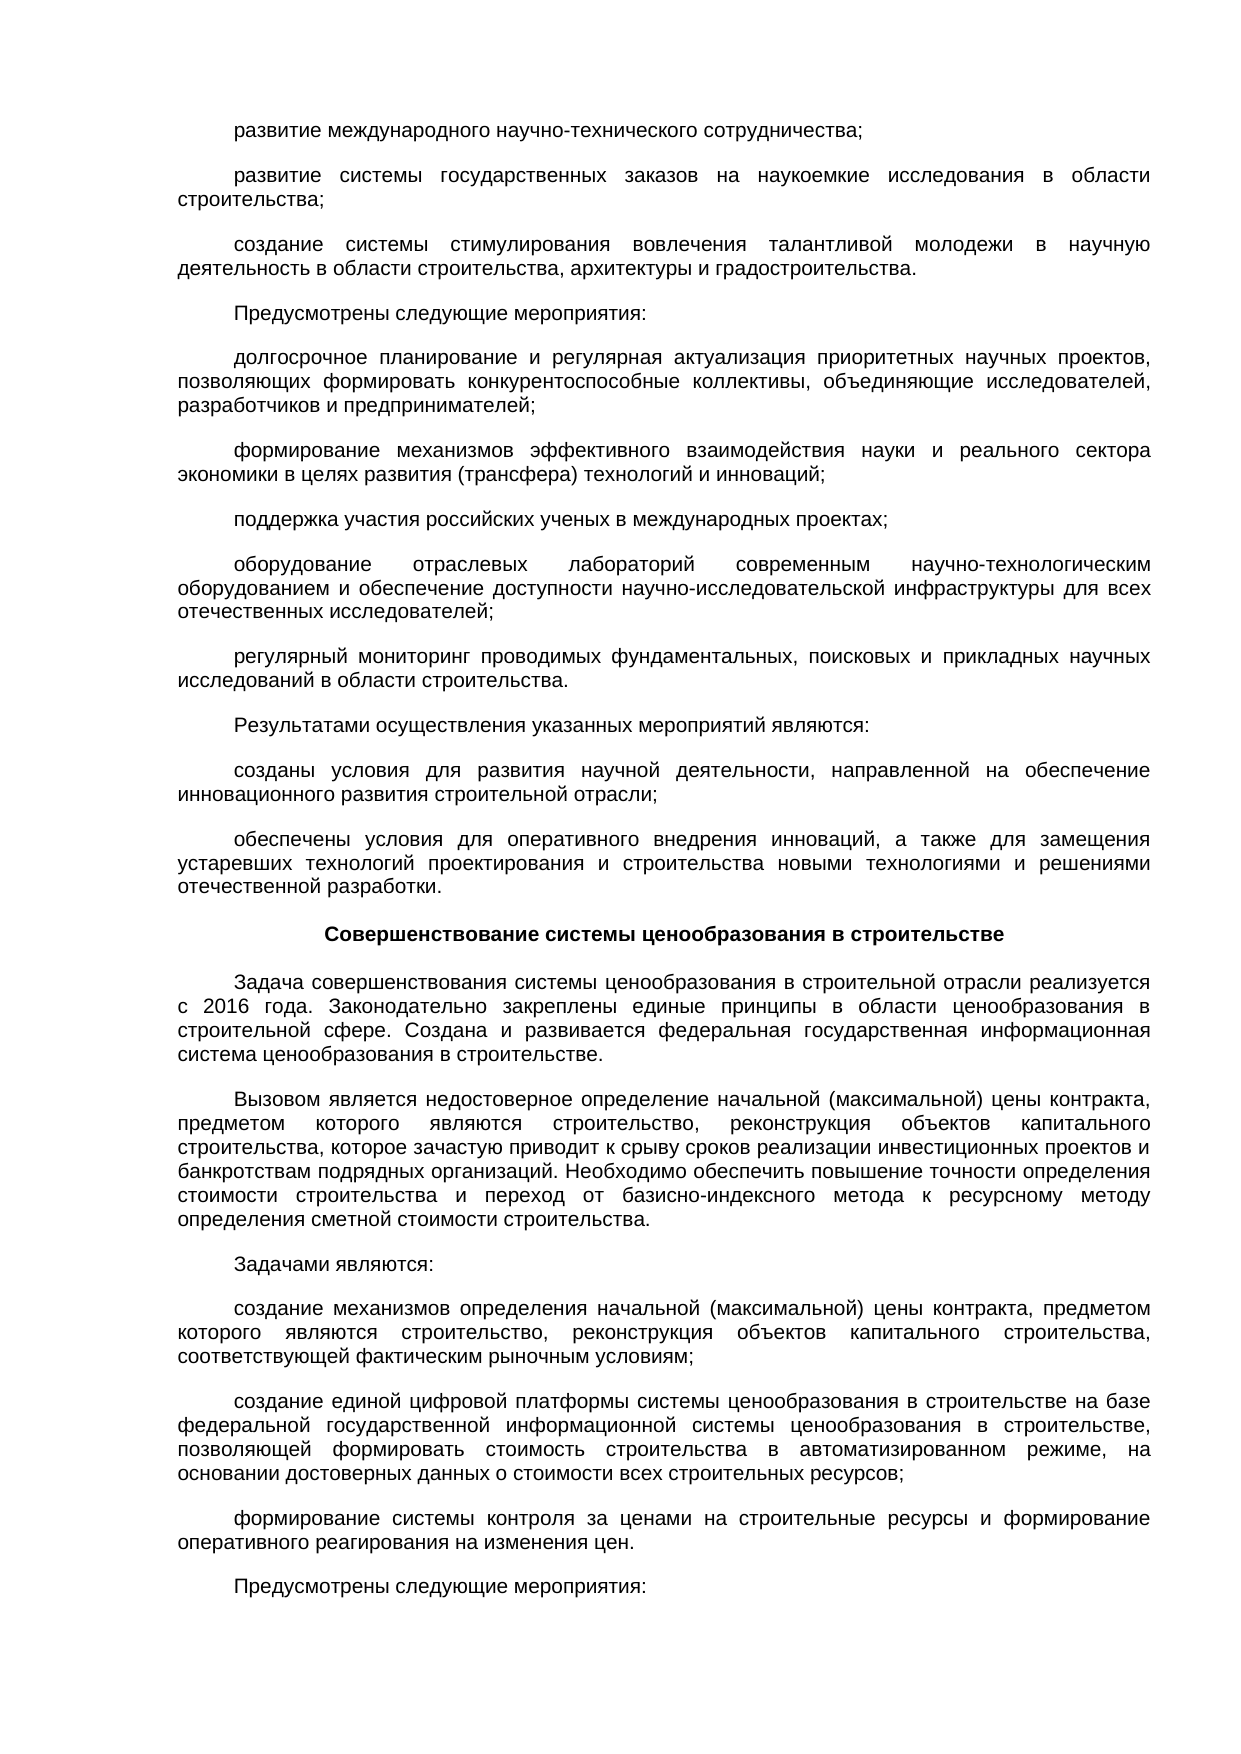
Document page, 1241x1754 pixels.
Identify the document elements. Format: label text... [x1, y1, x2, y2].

text Задачами являются: [177, 1251, 1152, 1275]
text регулярный мониторинг проводимых фундаментальных, поисковых и прикладных научных исследований в области строительства. [177, 644, 1152, 692]
text оборудование отраслевых лабораторий современным научно-технологическим оборудованием и обеспечение доступности научно-исследовательской инфраструктуры для всех отечественных исследователей; [177, 551, 1152, 623]
text созданы условия для развития научной деятельности, направленной на обеспечение инновационного развития строительной отрасли; [177, 758, 1152, 806]
text обеспечены условия для оперативного внедрения инноваций, а также для замещения устаревших технологий проектирования и строительства новыми технологиями и решениями отечественной разработки. [177, 826, 1152, 898]
title Совершенствование системы ценообразования в строительстве [177, 922, 1152, 946]
text Предусмотрены следующие мероприятия: [177, 1574, 1152, 1598]
text долгосрочное планирование и регулярная актуализация приоритетных научных проектов, позволяющих формировать конкурентоспособные коллективы, объединяющие исследователей, разработчиков и предпринимателей; [177, 345, 1152, 417]
text формирование механизмов эффективного взаимодействия науки и реального сектора экономики в целях развития (трансфера) технологий и инноваций; [177, 438, 1152, 486]
text развитие международного научно-технического сотрудничества; [177, 118, 1152, 142]
text формирование системы контроля за ценами на строительные ресурсы и формирование оперативного реагирования на изменения цен. [177, 1506, 1152, 1553]
text Предусмотрены следующие мероприятия: [177, 300, 1152, 324]
text Задача совершенствования системы ценообразования в строительной отрасли реализуется с 2016 года. Законодательно закреплены единые принципы в области ценообразования в строительной сфере. Создана и развивается федеральная государственная информационная система ценообразования в строительстве. [177, 970, 1152, 1066]
text поддержка участия российских ученых в международных проектах; [177, 507, 1152, 531]
text создание системы стимулирования вовлечения талантливой молодежи в научную деятельность в области строительства, архитектуры и градостроительства. [177, 232, 1152, 279]
text развитие системы государственных заказов на наукоемкие исследования в области строительства; [177, 163, 1152, 211]
text создание механизмов определения начальной (максимальной) цены контракта, предметом которого являются строительство, реконструкция объектов капитального строительства, соответствующей фактическим рыночным условиям; [177, 1296, 1152, 1368]
text создание единой цифровой платформы системы ценообразования в строительстве на базе федеральной государственной информационной системы ценообразования в строительстве, позволяющей формировать стоимость строительства в автоматизированном режиме, на основании достоверных данных о стоимости всех строительных ресурсов; [177, 1389, 1152, 1485]
text Вызовом является недостоверное определение начальной (максимальной) цены контракта, предметом которого являются строительство, реконструкция объектов капитального строительства, которое зачастую приводит к срыву сроков реализации инвестиционных проектов и банкротствам подрядных организаций. Необходимо обеспечить повышение точности определения стоимости строительства и переход от базисно-индексного метода к ресурсному методу определения сметной стоимости строительства. [177, 1087, 1152, 1231]
text Результатами осуществления указанных мероприятий являются: [177, 713, 1152, 737]
